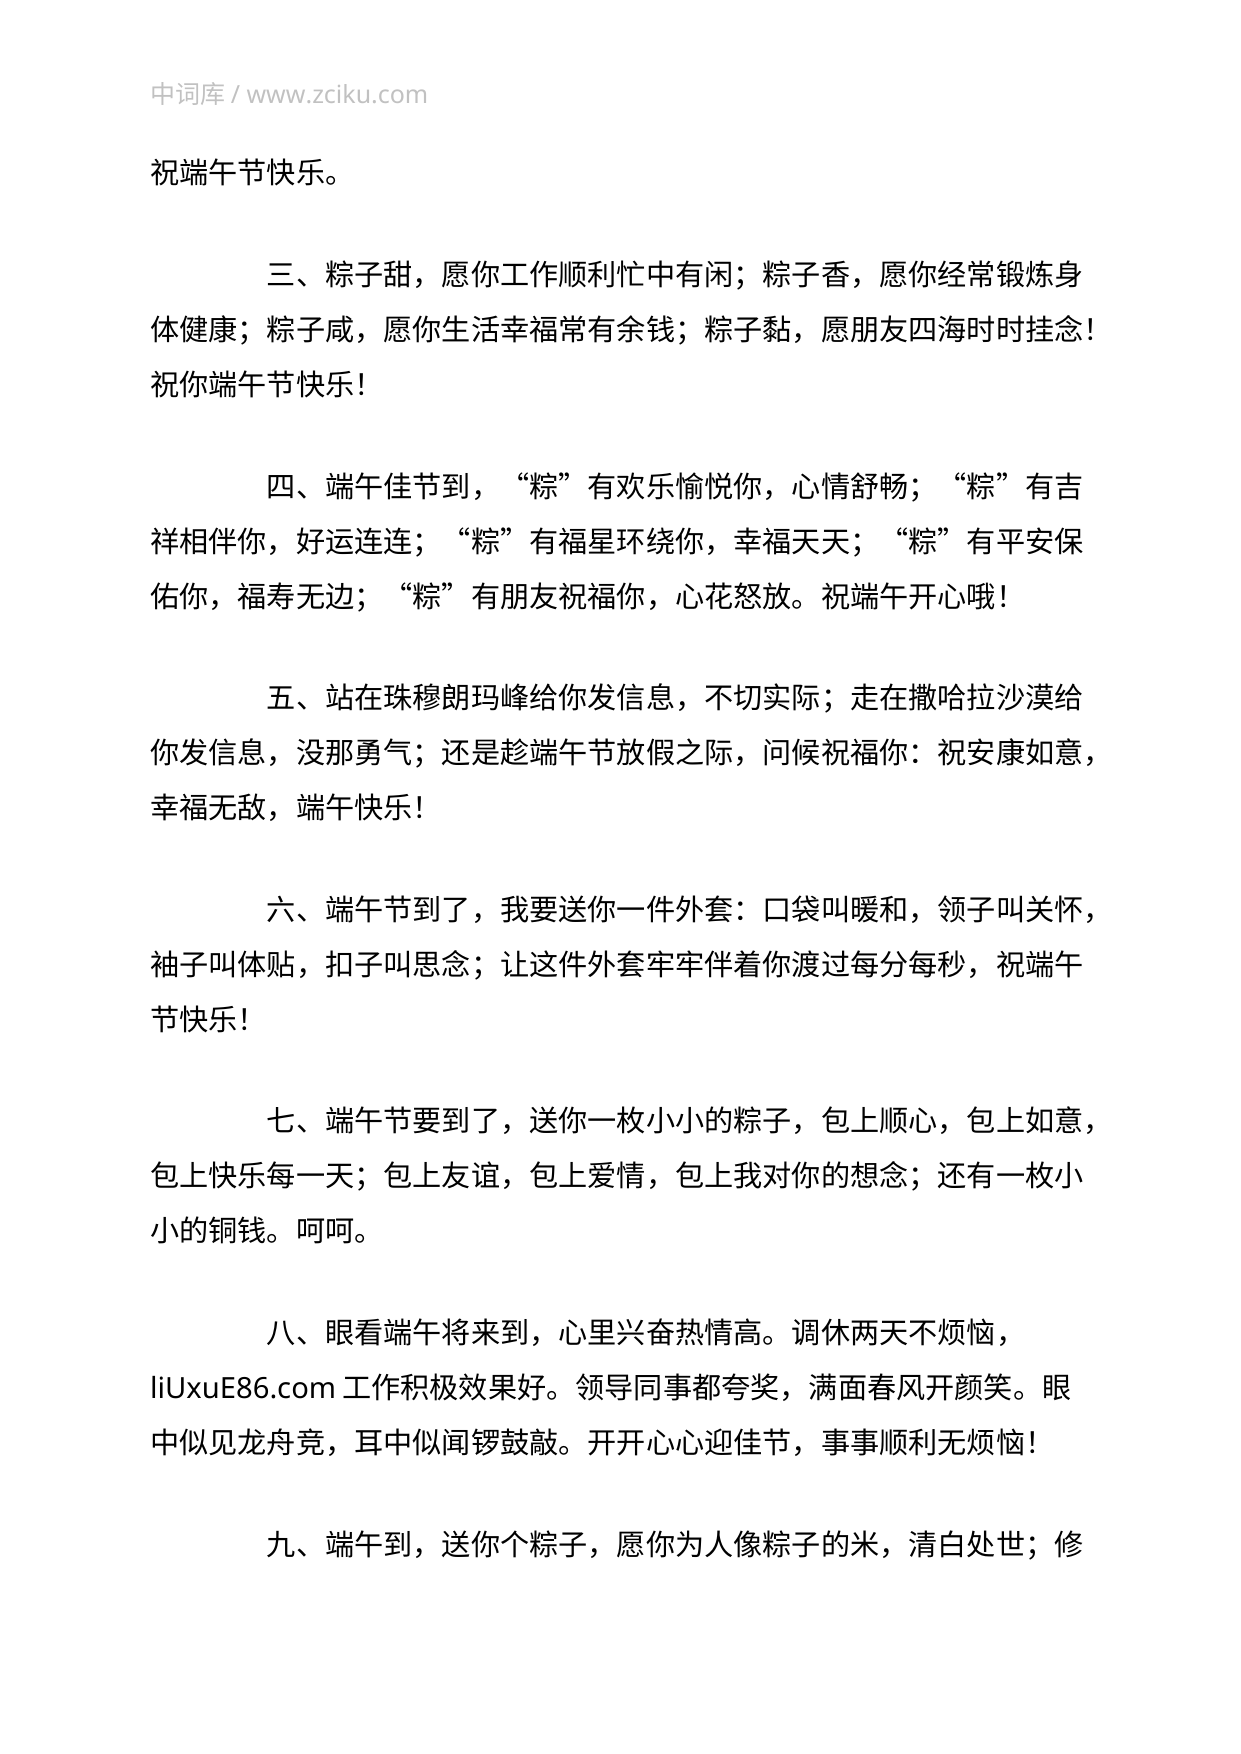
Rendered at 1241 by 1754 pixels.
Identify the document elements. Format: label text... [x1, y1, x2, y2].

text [150, 1521, 1090, 1563]
text 八、眼看端午将来到，心里兴奋热情高。调休两天不烦恼，liUxuE86.com工作积极效果好。领导同事都夸奖，满面春风开颜笑。眼中似见龙舟竞，耳中似闻锣鼓敲。开开心心迎佳节，事事顺利无烦恼！ [150, 1309, 1090, 1462]
text 五、站在珠穆朗玛峰给你发信息，不切实际；走在撒哈拉沙漠给你发信息，没那勇气；还是趁端午节放假之际，问候祝福你：祝安康如意，幸福无敌，端午快乐！ [150, 675, 1090, 827]
text 三、粽子甜，愿你工作顺利忙中有闲；粽子香，愿你经常锻炼身体健康；粽子咸，愿你生活幸福常有余钱；粽子黏，愿朋友四海时时挂念！祝你端午节快乐！ [150, 252, 1090, 404]
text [150, 150, 1090, 192]
text 四、端午佳节到，“粽”有欢乐愉悦你，心情舒畅；“粽”有吉祥相伴你，好运连连；“粽”有福星环绕你，幸福天天；“粽”有平安保佑你，福寿无边；“粽”有朋友祝福你，心花怒放。祝端午开心哦！ [150, 463, 1090, 615]
text 七、端午节要到了，送你一枚小小的粽子，包上顺心，包上如意，包上快乐每一天；包上友谊，包上爱情，包上我对你的想念；还有一枚小小的铜钱。呵呵。 [150, 1098, 1090, 1250]
text 六、端午节到了，我要送你一件外套：口袋叫暖和，领子叫关怀，袖子叫体贴，扣子叫思念；让这件外套牢牢伴着你渡过每分每秒，祝端午节快乐！ [150, 886, 1090, 1038]
